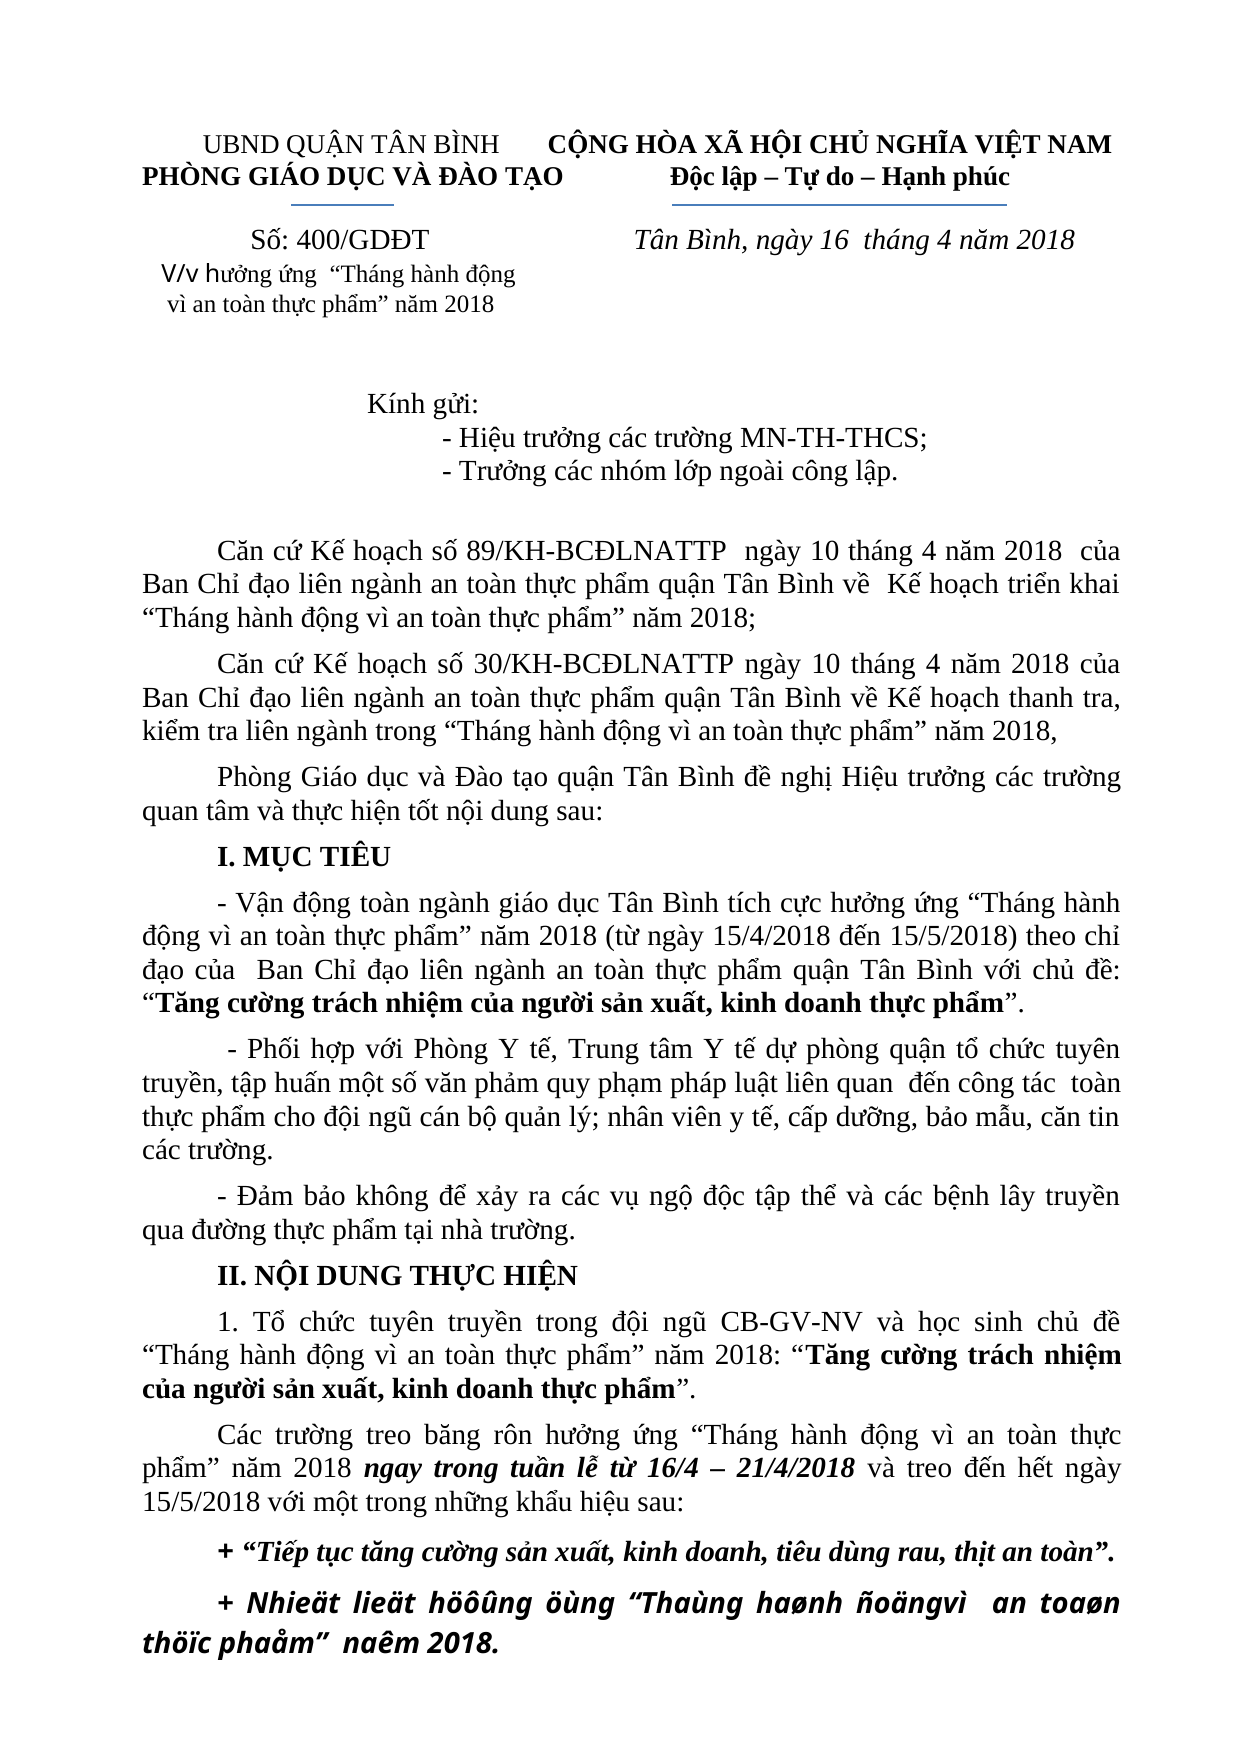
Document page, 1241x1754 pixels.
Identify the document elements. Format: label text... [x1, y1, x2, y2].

text - Hiệu trưởng các trường MN-TH-THCS; [442, 420, 1122, 453]
text + Nhieät lieät höôûng öùng “Thaùng haønh ñoängvì an toaøn thöïc phaåm” naêm 2018. [142, 1582, 1122, 1662]
text vì an toàn thực phẩm” năm 2018 [142, 289, 1122, 318]
text Số: 400/GDĐT Tân Bình, ngày 16 tháng 4 năm 2018 [142, 222, 1122, 256]
text - Trưởng các nhóm lớp ngoài công lập. [442, 453, 1122, 487]
text - Phối hợp với Phòng Y tế, Trung tâm Y tế dự phòng quận tổ chức tuyên truyền, tập huấn một số văn phảm quy phạm pháp luật liên quan đến công tác toàn thực phẩm cho đội ngũ cán bộ quản lý; nhân viên y tế, cấp dưỡng, bảo mẫu, căn tin các trường. [142, 1032, 1122, 1166]
text V/v hưởng ứng “Tháng hành động [142, 256, 1122, 289]
text Căn cứ Kế hoạch số 89/KH-BCĐLNATTP ngày 10 tháng 4 năm 2018 của Ban Chỉ đạo liên ngành an toàn thực phẩm quận Tân Bình về Kế hoạch triển khai “Tháng hành động vì an toàn thực phẩm” năm 2018; [142, 533, 1122, 634]
text Các trường treo băng rôn hưởng ứng “Tháng hành động vì an toàn thực phẩm” năm 2018 ngay trong tuần lễ từ 16/4 – 21/4/2018 và treo đến hết ngày 15/5/2018 với một trong những khẩu hiệu sau: [142, 1417, 1122, 1518]
text UBND QUẬN TÂN BÌNH CỘNG HÒA XÃ HỘI CHỦ NGHĨA VIỆT NAM [142, 128, 1122, 160]
text Kính gửi: [367, 386, 1122, 420]
text Căn cứ Kế hoạch số 30/KH-BCĐLNATTP ngày 10 tháng 4 năm 2018 của Ban Chỉ đạo liên ngành an toàn thực phẩm quận Tân Bình về Kế hoạch thanh tra, kiểm tra liên ngành trong “Tháng hành động vì an toàn thực phẩm” năm 2018, [142, 646, 1122, 747]
text - Vận động toàn ngành giáo dục Tân Bình tích cực hưởng ứng “Tháng hành động vì an toàn thực phẩm” năm 2018 (từ ngày 15/4/2018 đến 15/5/2018) theo chỉ đạo của Ban Chỉ đạo liên ngành an toàn thực phẩm quận Tân Bình với chủ đề: “Tăng cường trách nhiệm của người sản xuất, kinh doanh thực phẩm”. [142, 885, 1122, 1019]
text + “Tiếp tục tăng cường sản xuất, kinh doanh, tiêu dùng rau, thịt an toàn”. [142, 1530, 1122, 1570]
text I. MỤC TIÊU [142, 839, 1122, 872]
text - Đảm bảo không để xảy ra các vụ ngộ độc tập thể và các bệnh lây truyền qua đường thực phẩm tại nhà trường. [142, 1178, 1122, 1245]
text PHÒNG GIÁO DỤC VÀ ĐÀO TẠO Độc lập – Tự do – Hạnh phúc [142, 160, 1122, 191]
text 1. Tổ chức tuyên truyền trong đội ngũ CB-GV-NV và học sinh chủ đề “Tháng hành động vì an toàn thực phẩm” năm 2018: “Tăng cường trách nhiệm của người sản xuất, kinh doanh thực phẩm”. [142, 1304, 1122, 1404]
text II. NỘI DUNG THỰC HIỆN [142, 1258, 1122, 1291]
text Phòng Giáo dục và Đào tạo quận Tân Bình đề nghị Hiệu trưởng các trường quan tâm và thực hiện tốt nội dung sau: [142, 759, 1122, 826]
